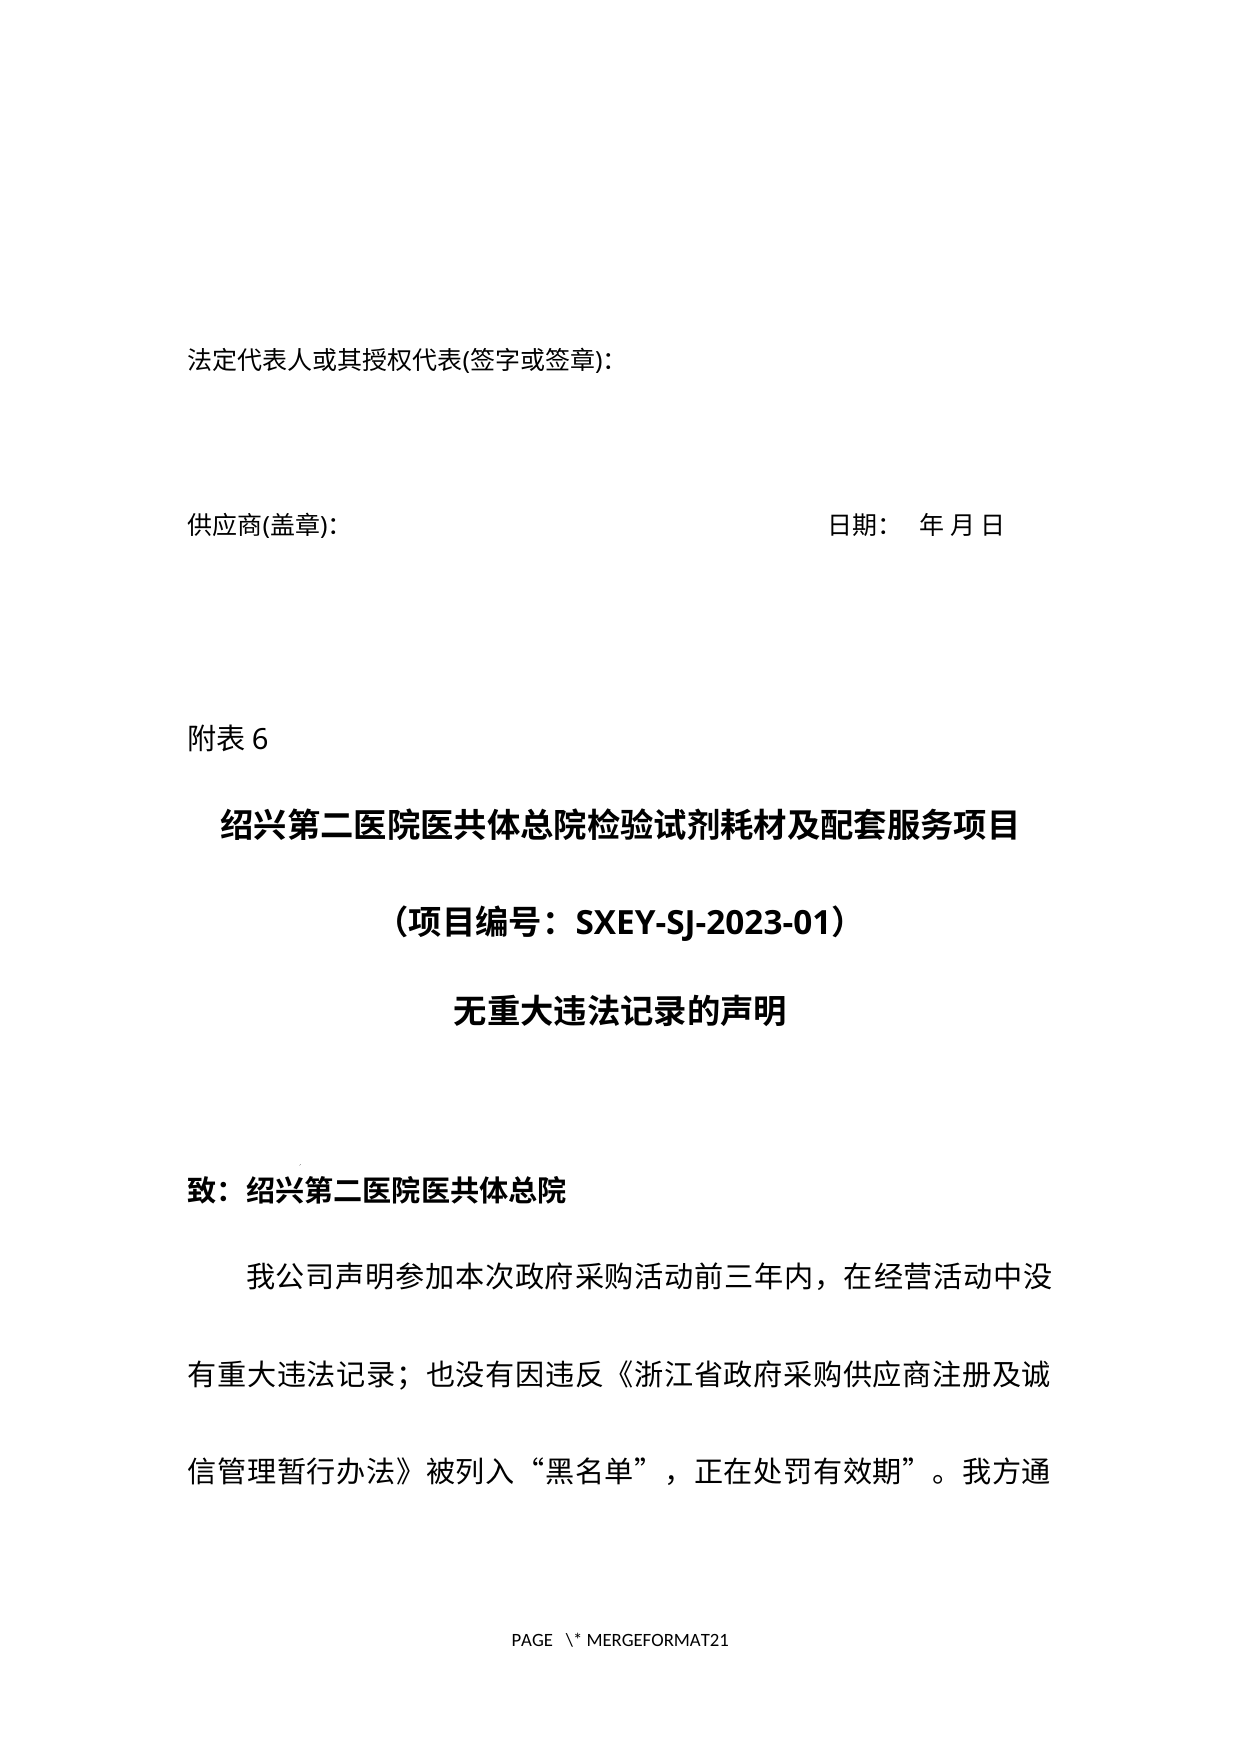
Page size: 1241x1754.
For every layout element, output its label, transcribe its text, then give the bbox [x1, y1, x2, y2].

text 致：绍兴第二医院医共体总院 [187, 1157, 1053, 1222]
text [187, 1243, 1053, 1503]
text 无重大违法记录的声明 [187, 977, 1053, 1042]
text 绍兴第二医院医共体总院检验试剂耗材及配套服务项目（项目编号：SXEY-SJ-2023-01） [187, 790, 1053, 953]
text 附表6 [187, 704, 1053, 769]
text 供应商(盖章)： 日期： 年 月 日 [187, 491, 1053, 556]
text 法定代表人或其授权代表(签字或签章)： [187, 326, 1053, 391]
